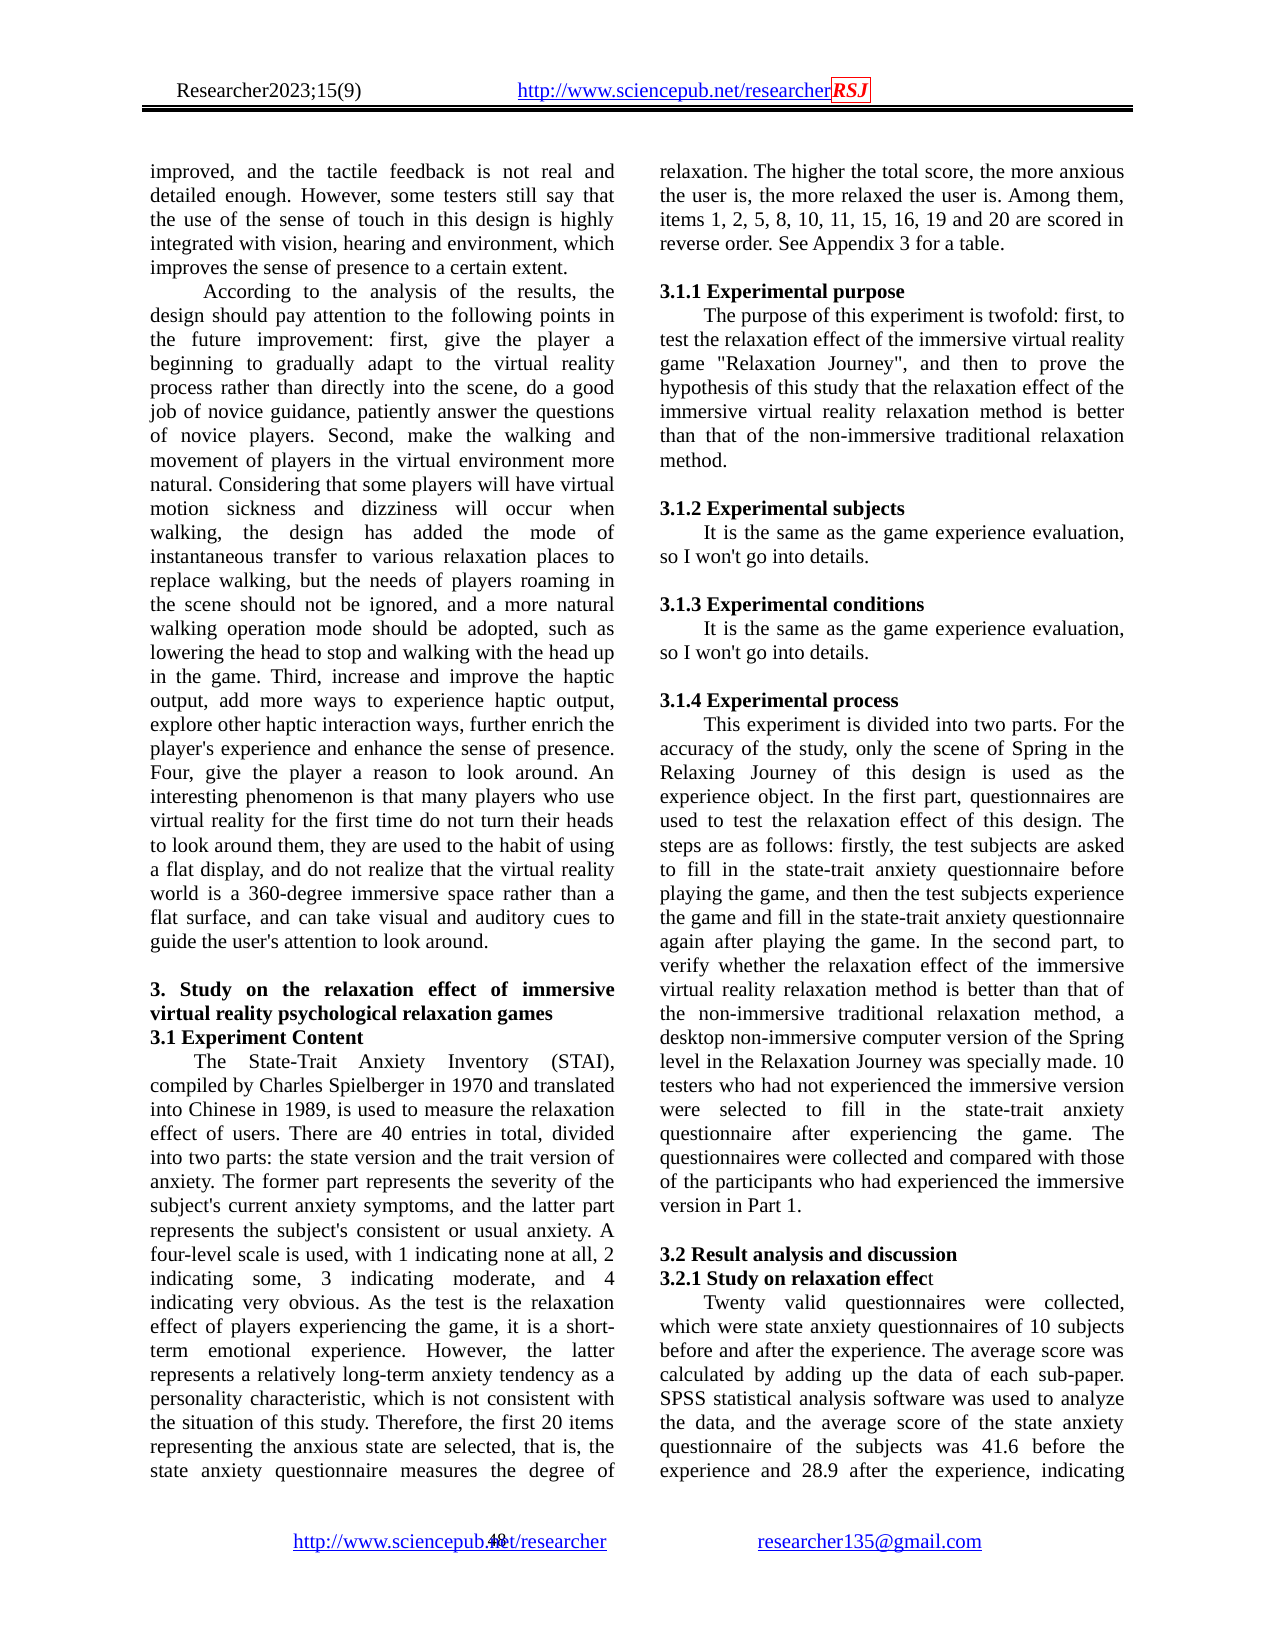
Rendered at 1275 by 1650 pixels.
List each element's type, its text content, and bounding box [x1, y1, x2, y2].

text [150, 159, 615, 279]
text 3.2 Result analysis and discussion [659, 1242, 1125, 1266]
text It is the same as the game experience evaluation, so I won't go into details. [659, 520, 1125, 568]
text 3.1.4 Experimental process [659, 688, 1125, 712]
text 3.1.2 Experimental subjects [659, 496, 1125, 520]
text 3. Study on the relaxation effect of immersive virtual reality psychological relaxation games [150, 977, 615, 1025]
text This experiment is divided into two parts. For the accuracy of the study, only the scene of Spring in the Relaxing Journey of this design is used as the experience object. In the first part, questionnaires are used to test the relaxation effect of this design. The steps are as follows: firstly, the test subjects are asked to fill in the state-trait anxiety questionnaire before playing the game, and then the test subjects experience the game and fill in the state-trait anxiety questionnaire again after playing the game. In the second part, to verify whether the relaxation effect of the immersive virtual reality relaxation method is better than that of the non-immersive traditional relaxation method, a desktop non-immersive computer version of the Spring level in the Relaxation Journey was specially made. 10 testers who had not experienced the immersive version were selected to fill in the state-trait anxiety questionnaire after experiencing the game. The questionnaires were collected and compared with those of the participants who had experienced the immersive version in Part 1. [659, 712, 1125, 1217]
text 3.1.3 Experimental conditions [659, 592, 1125, 616]
text It is the same as the game experience evaluation, so I won't go into details. [659, 616, 1125, 664]
text 3.1.1 Experimental purpose [659, 279, 1125, 303]
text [659, 1290, 1125, 1482]
text 3.2.1 Study on relaxation effect [659, 1266, 1125, 1290]
text According to the analysis of the results, the design should pay attention to the following points in the future improvement: first, give the player a beginning to gradually adapt to the virtual reality process rather than directly into the scene, do a good job of novice guidance, patiently answer the questions of novice players. Second, make the walking and movement of players in the virtual environment more natural. Considering that some players will have virtual motion sickness and dizziness will occur when walking, the design has added the mode of instantaneous transfer to various relaxation places to replace walking, but the needs of players roaming in the scene should not be ignored, and a more natural walking operation mode should be adopted, such as lowering the head to stop and walking with the head up in the game. Third, increase and improve the haptic output, add more ways to experience haptic output, explore other haptic interaction ways, further enrich the player's experience and enhance the sense of presence. Four, give the player a reason to look around. An interesting phenomenon is that many players who use virtual reality for the first time do not turn their heads to look around them, they are used to the habit of using a flat display, and do not realize that the virtual reality world is a 360-degree immersive space rather than a flat surface, and can take visual and auditory cues to guide the user's attention to look around. [150, 279, 615, 953]
text The purpose of this experiment is twofold: first, to test the relaxation effect of the immersive virtual reality game "Relaxation Journey", and then to prove the hypothesis of this study that the relaxation effect of the immersive virtual reality relaxation method is better than that of the non-immersive traditional relaxation method. [659, 303, 1125, 472]
text 3.1 Experiment Content [150, 1025, 615, 1049]
text The State-Trait Anxiety Inventory (STAI), compiled by Charles Spielberger in 1970 and translated into Chinese in 1989, is used to measure the relaxation effect of users. There are 40 entries in total, divided into two parts: the state version and the trait version of anxiety. The former part represents the severity of the subject's current anxiety symptoms, and the latter part represents the subject's consistent or usual anxiety. A four-level scale is used, with 1 indicating none at all, 2 indicating some, 3 indicating moderate, and 4 indicating very obvious. As the test is the relaxation effect of players experiencing the game, it is a short-term emotional experience. However, the latter represents a relatively long-term anxiety tendency as a personality characteristic, which is not consistent with the situation of this study. Therefore, the first 20 items representing the anxious state are selected, that is, the state anxiety questionnaire measures the degree of relaxation. The higher the total score, the more anxious the user is, the more relaxed the user is. Among them, items 1, 2, 5, 8, 10, 11, 15, 16, 19 and 20 are scored in reverse order. See Appendix 3 for a table. [150, 1049, 615, 1482]
